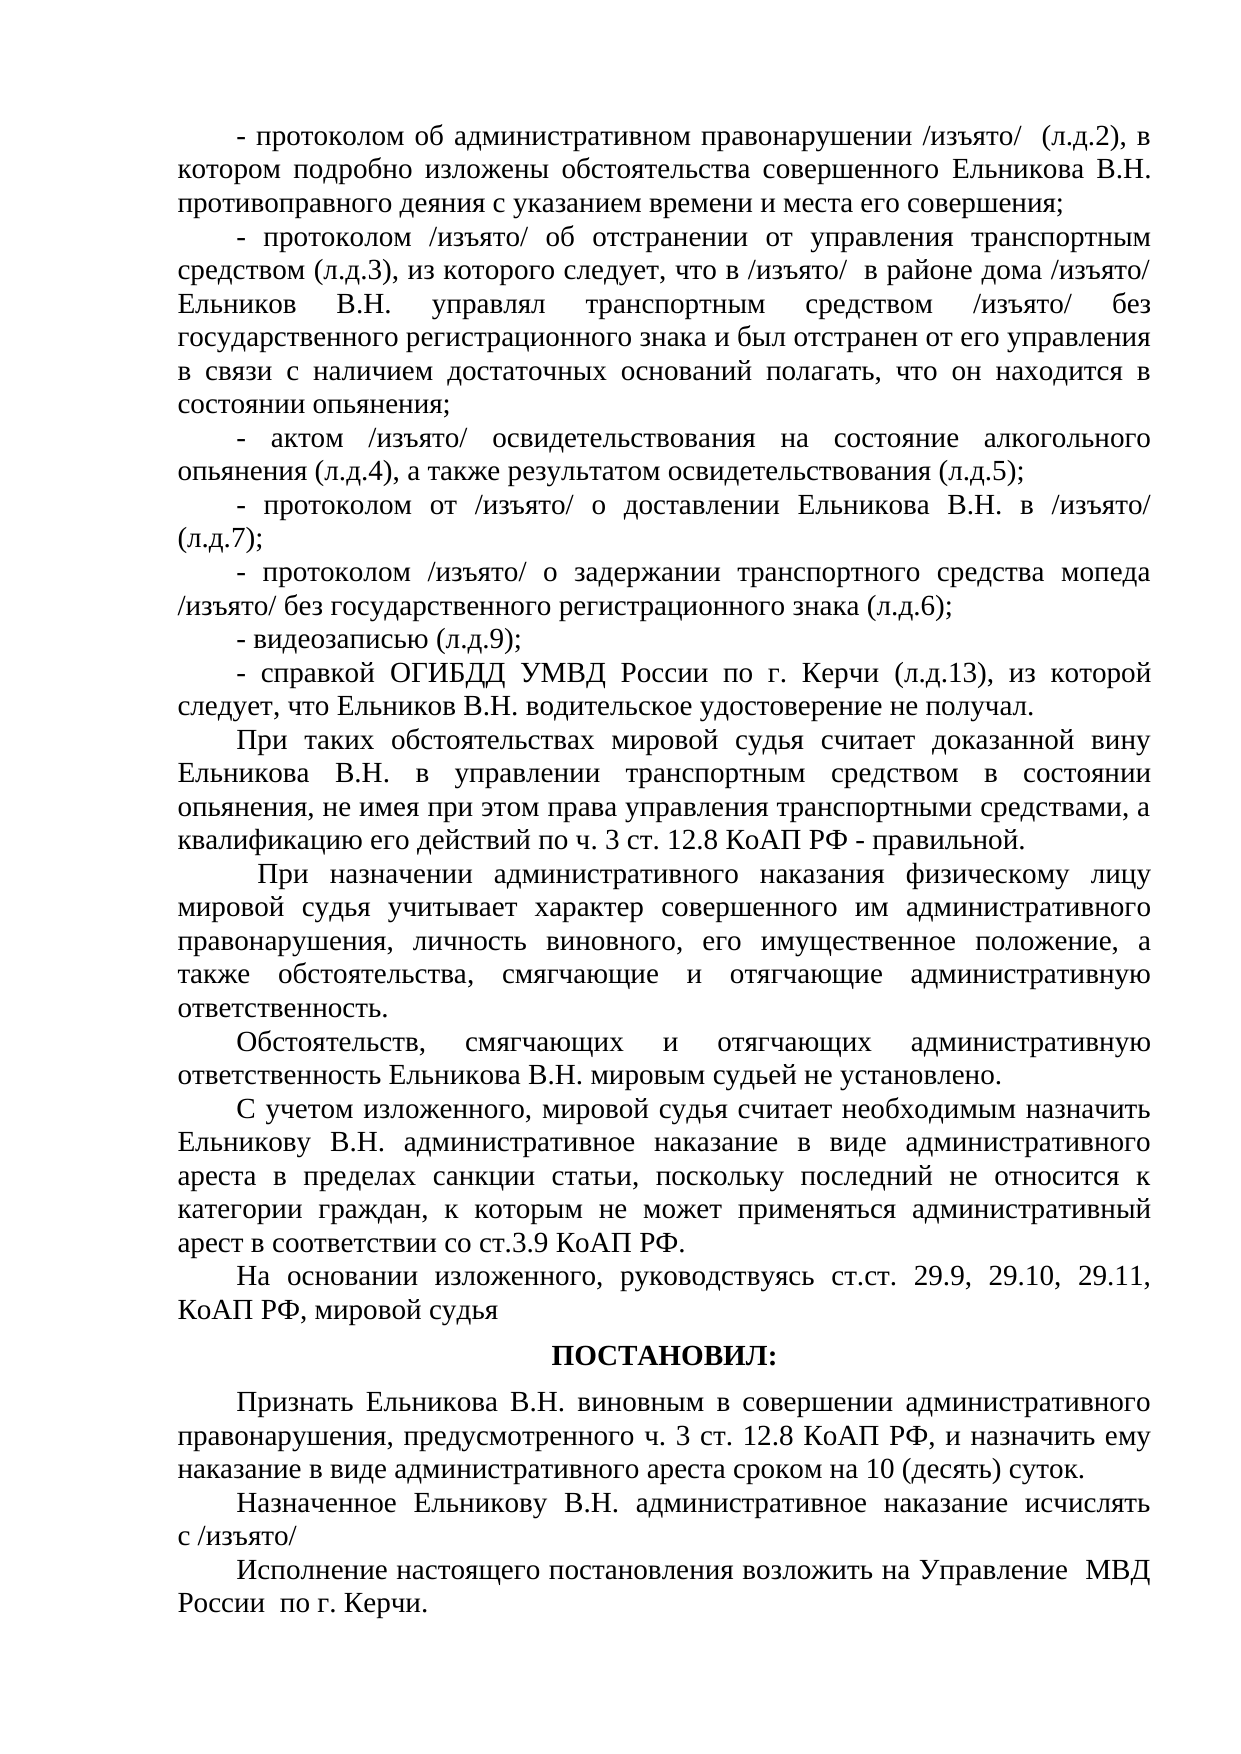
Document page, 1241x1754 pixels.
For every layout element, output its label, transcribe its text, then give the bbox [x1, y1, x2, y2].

text - протоколом от /изъято/ о доставлении Ельникова В.Н. в /изъято/ (л.д.7); [177, 487, 1152, 554]
text - справкой ОГИБДД УМВД России по г. Керчи (л.д.13), из которой следует, что Ельников В.Н. водительское удостоверение не получал. [177, 655, 1152, 722]
text При назначении административного наказания физическому лицу мировой судья учитывает характер совершенного им административного правонарушения, личность виновного, его имущественное положение, а также обстоятельства, смягчающие и отягчающие административную ответственность. [177, 856, 1152, 1024]
text Назначенное Ельникову В.Н. административное наказание исчислять с /изъято/ [177, 1485, 1152, 1552]
text При таких обстоятельствах мировой судья считает доказанной вину Ельникова В.Н. в управлении транспортным средством в состоянии опьянения, не имея при этом права управления транспортными средствами, а квалификацию его действий по ч. 3 ст. 12.8 КоАП РФ - правильной. [177, 722, 1152, 856]
text - протоколом об административном правонарушении /изъято/ (л.д.2), в котором подробно изложены обстоятельства совершенного Ельникова В.Н. противоправного деяния с указанием времени и места его совершения; [177, 118, 1152, 219]
text Исполнение настоящего постановления возложить на Управление МВД России по г. Керчи. [177, 1552, 1152, 1619]
text - протоколом /изъято/ о задержании транспортного средства мопеда /изъято/ без государственного регистрационного знака (л.д.6); [177, 554, 1152, 621]
text Обстоятельств, смягчающих и отягчающих административную ответственность Ельникова В.Н. мировым судьей не установлено. [177, 1024, 1152, 1091]
text - протоколом /изъято/ об отстранении от управления транспортным средством (л.д.3), из которого следует, что в /изъято/ в районе дома /изъято/ Ельников В.Н. управлял транспортным средством /изъято/ без государственного регистрационного знака и был отстранен от его управления в связи с наличием достаточных оснований полагать, что он находится в состоянии опьянения; [177, 219, 1152, 420]
text На основании изложенного, руководствуясь ст.ст. 29.9, 29.10, 29.11, КоАП РФ, мировой судья [177, 1258, 1152, 1326]
text - видеозаписью (л.д.9); [177, 621, 1152, 655]
text С учетом изложенного, мировой судья считает необходимым назначить Ельникову В.Н. административное наказание в виде административного ареста в пределах санкции статьи, поскольку последний не относится к категории граждан, к которым не может применяться административный арест в соответствии со ст.3.9 КоАП РФ. [177, 1091, 1152, 1258]
text Признать Ельникова В.Н. виновным в совершении административного правонарушения, предусмотренного ч. 3 ст. 12.8 КоАП РФ, и назначить ему наказание в виде административного ареста сроком на 10 (десять) суток. [177, 1384, 1152, 1485]
text - актом /изъято/ освидетельствования на состояние алкогольного опьянения (л.д.4), а также результатом освидетельствования (л.д.5); [177, 420, 1152, 487]
text ПОСТАНОВИЛ: [177, 1338, 1152, 1372]
